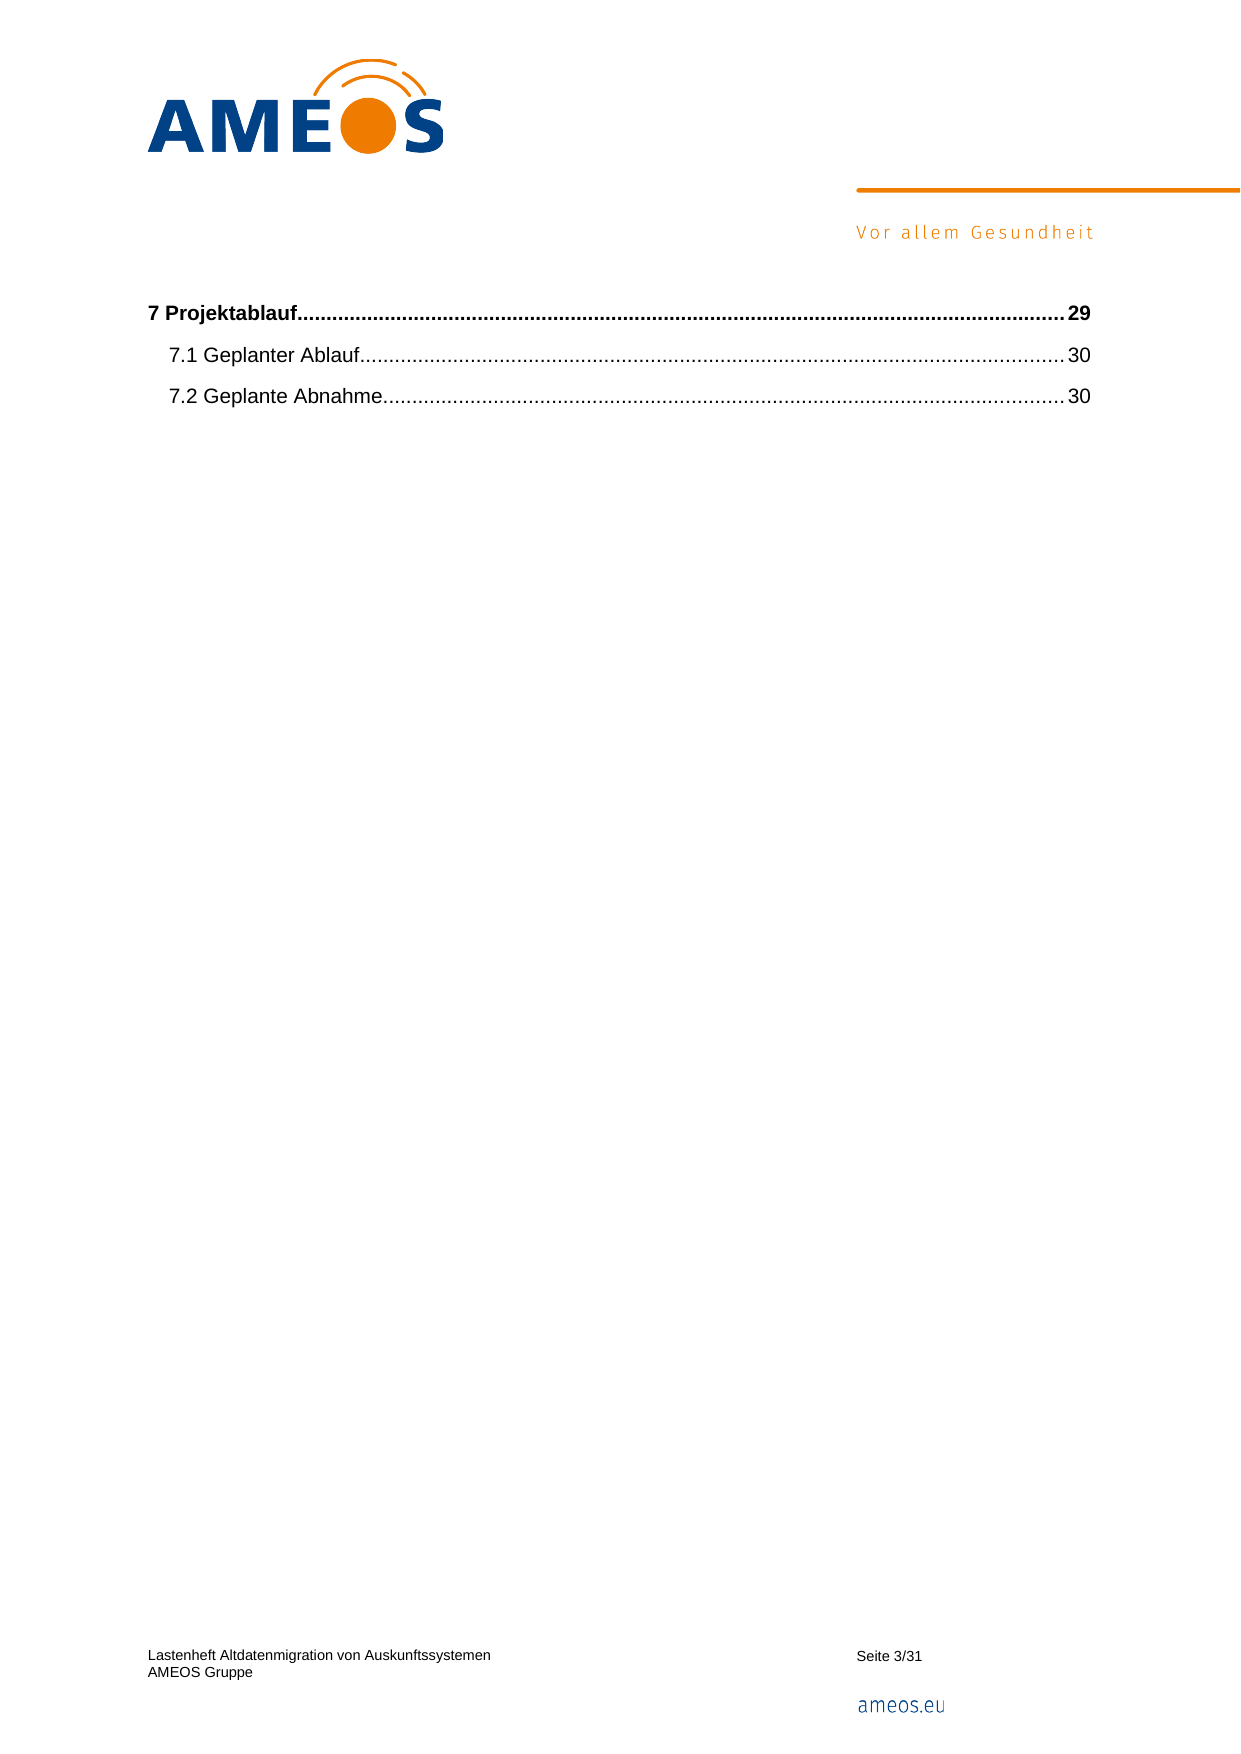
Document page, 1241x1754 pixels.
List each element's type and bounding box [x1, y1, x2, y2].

picture [856, 1695, 944, 1713]
picture [147, 59, 443, 154]
picture [856, 188, 1241, 239]
